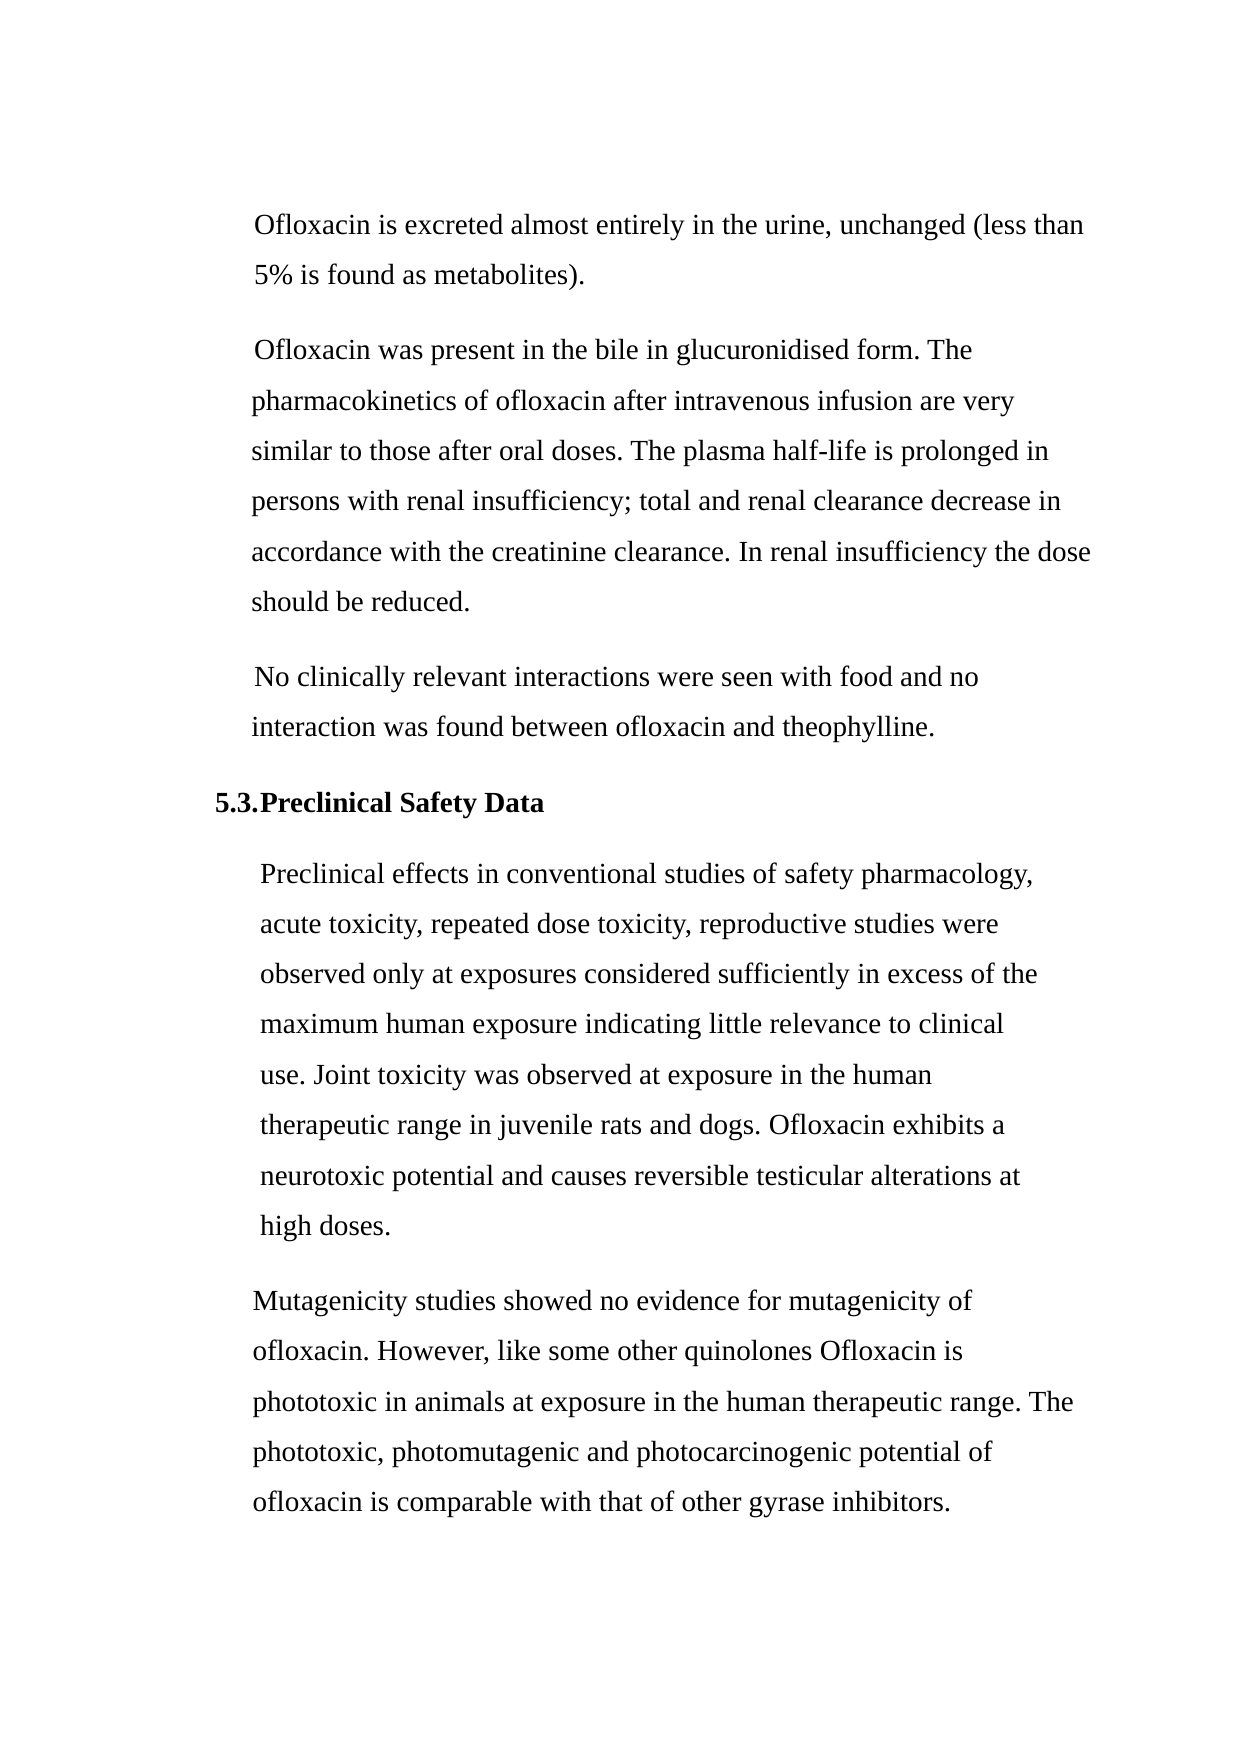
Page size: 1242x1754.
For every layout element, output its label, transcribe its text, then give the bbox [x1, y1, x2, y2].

text Ofloxacin was present in the bile in glucuronidised form. The pharmacokinetics of ofloxacin after intravenous infusion are very similar to those after oral doses. The plasma half-life is prolonged in persons with renal insufficiency; total and renal clearance decrease in accordance with the creatinine clearance. In renal insufficiency the dose should be reduced. [251, 332, 1092, 617]
subtitle Preclinical effects in conventional studies of safety pharmacology, acute toxicity, repeated dose toxicity, reproductive studies were observed only at exposures considered sufficiently in excess of the maximum human exposure indicating little relevance to clinical use. Joint toxicity was observed at exposure in the human therapeutic range in juvenile rats and dogs. Ofloxacin exhibits a neurotoxic potential and causes reversible testicular alterations at high doses. [260, 856, 1056, 1241]
text No clinically relevant interactions were seen with food and no interaction was found between ofloxacin and theophylline. [251, 659, 1092, 743]
subtitle Preclinical Safety Data [215, 785, 1094, 818]
text Mutagenicity studies showed no evidence for mutagenicity of ofloxacin. However, like some other quinolones Ofloxacin is phototoxic in animals at exposure in the human therapeutic range. The phototoxic, photomutagenic and photocarcinogenic potential of ofloxacin is comparable with that of other gyrase inhibitors. [252, 1283, 1094, 1518]
text Ofloxacin is excreted almost entirely in the urine, unchanged (less than 5% is found as metabolites). [254, 207, 1092, 291]
